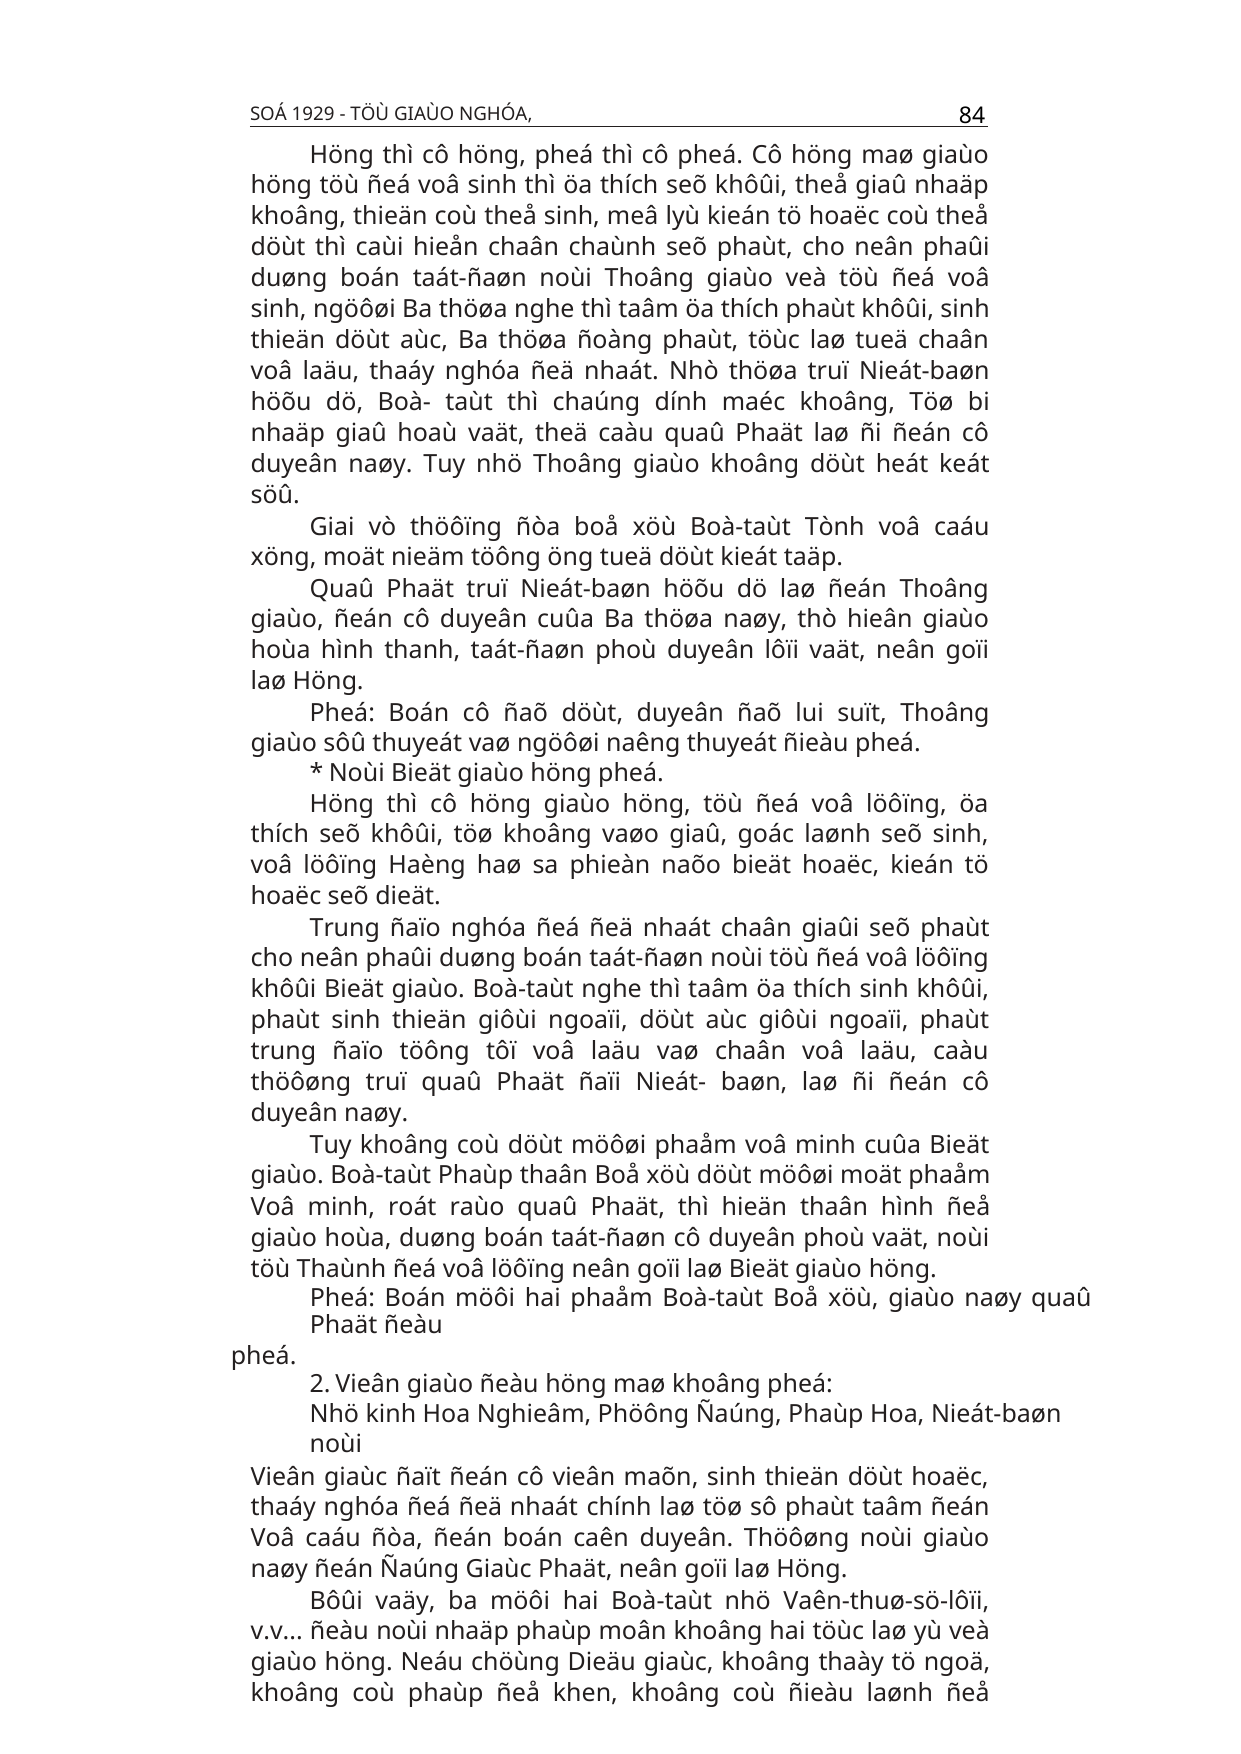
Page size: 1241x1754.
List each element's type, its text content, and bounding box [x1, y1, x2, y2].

text Höng thì cô höng giaùo höng, töù ñeá voâ löôïng, öa thích seõ khôûi, töø khoâng vaøo giaû, goác laønh seõ sinh, voâ löôïng Haèng haø sa phieàn naõo bieät hoaëc, kieán tö hoaëc seõ dieät. [250, 788, 990, 912]
list Noùi Bieät giaùo höng pheá. [309, 759, 1092, 787]
text Giai vò thöôïng ñòa boå xöù Boà-taùt Tònh voâ caáu xöng, moät nieäm töông öng tueä döùt kieát taäp. [250, 511, 990, 573]
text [250, 1585, 990, 1709]
text Nhö kinh Hoa Nghieâm, Phöông Ñaúng, Phaùp Hoa, Nieát-baøn noùi [309, 1399, 1092, 1458]
text Trung ñaïo nghóa ñeá ñeä nhaát chaân giaûi seõ phaùt cho neân phaûi duøng boán taát-ñaøn noùi töù ñeá voâ löôïng khôûi Bieät giaùo. Boà-taùt nghe thì taâm öa thích sinh khôûi, phaùt sinh thieän giôùi ngoaïi, döùt aùc giôùi ngoaïi, phaùt trung ñaïo töông tôï voâ laäu vaø chaân voâ laäu, caàu thöôøng truï quaû Phaät ñaïi Nieát- baøn, laø ñi ñeán cô duyeân naøy. [250, 912, 990, 1129]
text Vieân giaùc ñaït ñeán cô vieân maõn, sinh thieän döùt hoaëc, thaáy nghóa ñeá ñeä nhaát chính laø töø sô phaùt taâm ñeán Voâ caáu ñòa, ñeán boán caên duyeân. Thöôøng noùi giaùo naøy ñeán Ñaúng Giaùc Phaät, neân goïi laø Höng. [250, 1461, 990, 1585]
text Quaû Phaät truï Nieát-baøn höõu dö laø ñeán Thoâng giaùo, ñeán cô duyeân cuûa Ba thöøa naøy, thò hieân giaùo hoùa hình thanh, taát-ñaøn phoù duyeân lôïi vaät, neân goïi laø Höng. [250, 573, 990, 697]
text Tuy khoâng coù döùt möôøi phaåm voâ minh cuûa Bieät giaùo. Boà-taùt Phaùp thaân Boå xöù döùt möôøi moät phaåm Voâ minh, roát raùo quaû Phaät, thì hieän thaân hình ñeå giaùo hoùa, duøng boán taát-ñaøn cô duyeân phoù vaät, noùi töù Thaùnh ñeá voâ löôïng neân goïi laø Bieät giaùo höng. [250, 1129, 990, 1284]
text pheá. [106, 1339, 296, 1371]
text Pheá: Boán cô ñaõ döùt, duyeân ñaõ lui suït, Thoâng giaùo sôû thuyeát vaø ngöôøi naêng thuyeát ñieàu pheá. [250, 697, 990, 759]
text Pheá: Boán möôi hai phaåm Boà-taùt Boå xöù, giaùo naøy quaû Phaät ñeàu [309, 1284, 1092, 1339]
list Vieân giaùo ñeàu höng maø khoâng pheá: [309, 1367, 1092, 1399]
text Höng thì cô höng, pheá thì cô pheá. Cô höng maø giaùo höng töù ñeá voâ sinh thì öa thích seõ khôûi, theå giaû nhaäp khoâng, thieän coù theå sinh, meâ lyù kieán tö hoaëc coù theå döùt thì caùi hieån chaân chaùnh seõ phaùt, cho neân phaûi duøng boán taát-ñaøn noùi Thoâng giaùo veà töù ñeá voâ sinh, ngöôøi Ba thöøa nghe thì taâm öa thích phaùt khôûi, sinh thieän döùt aùc, Ba thöøa ñoàng phaùt, töùc laø tueä chaân voâ laäu, thaáy nghóa ñeä nhaát. Nhò thöøa truï Nieát-baøn höõu dö, Boà- taùt thì chaúng dính maéc khoâng, Töø bi nhaäp giaû hoaù vaät, theä caàu quaû Phaät laø ñi ñeán cô duyeân naøy. Tuy nhö Thoâng giaùo khoâng döùt heát keát söû. [250, 138, 990, 511]
